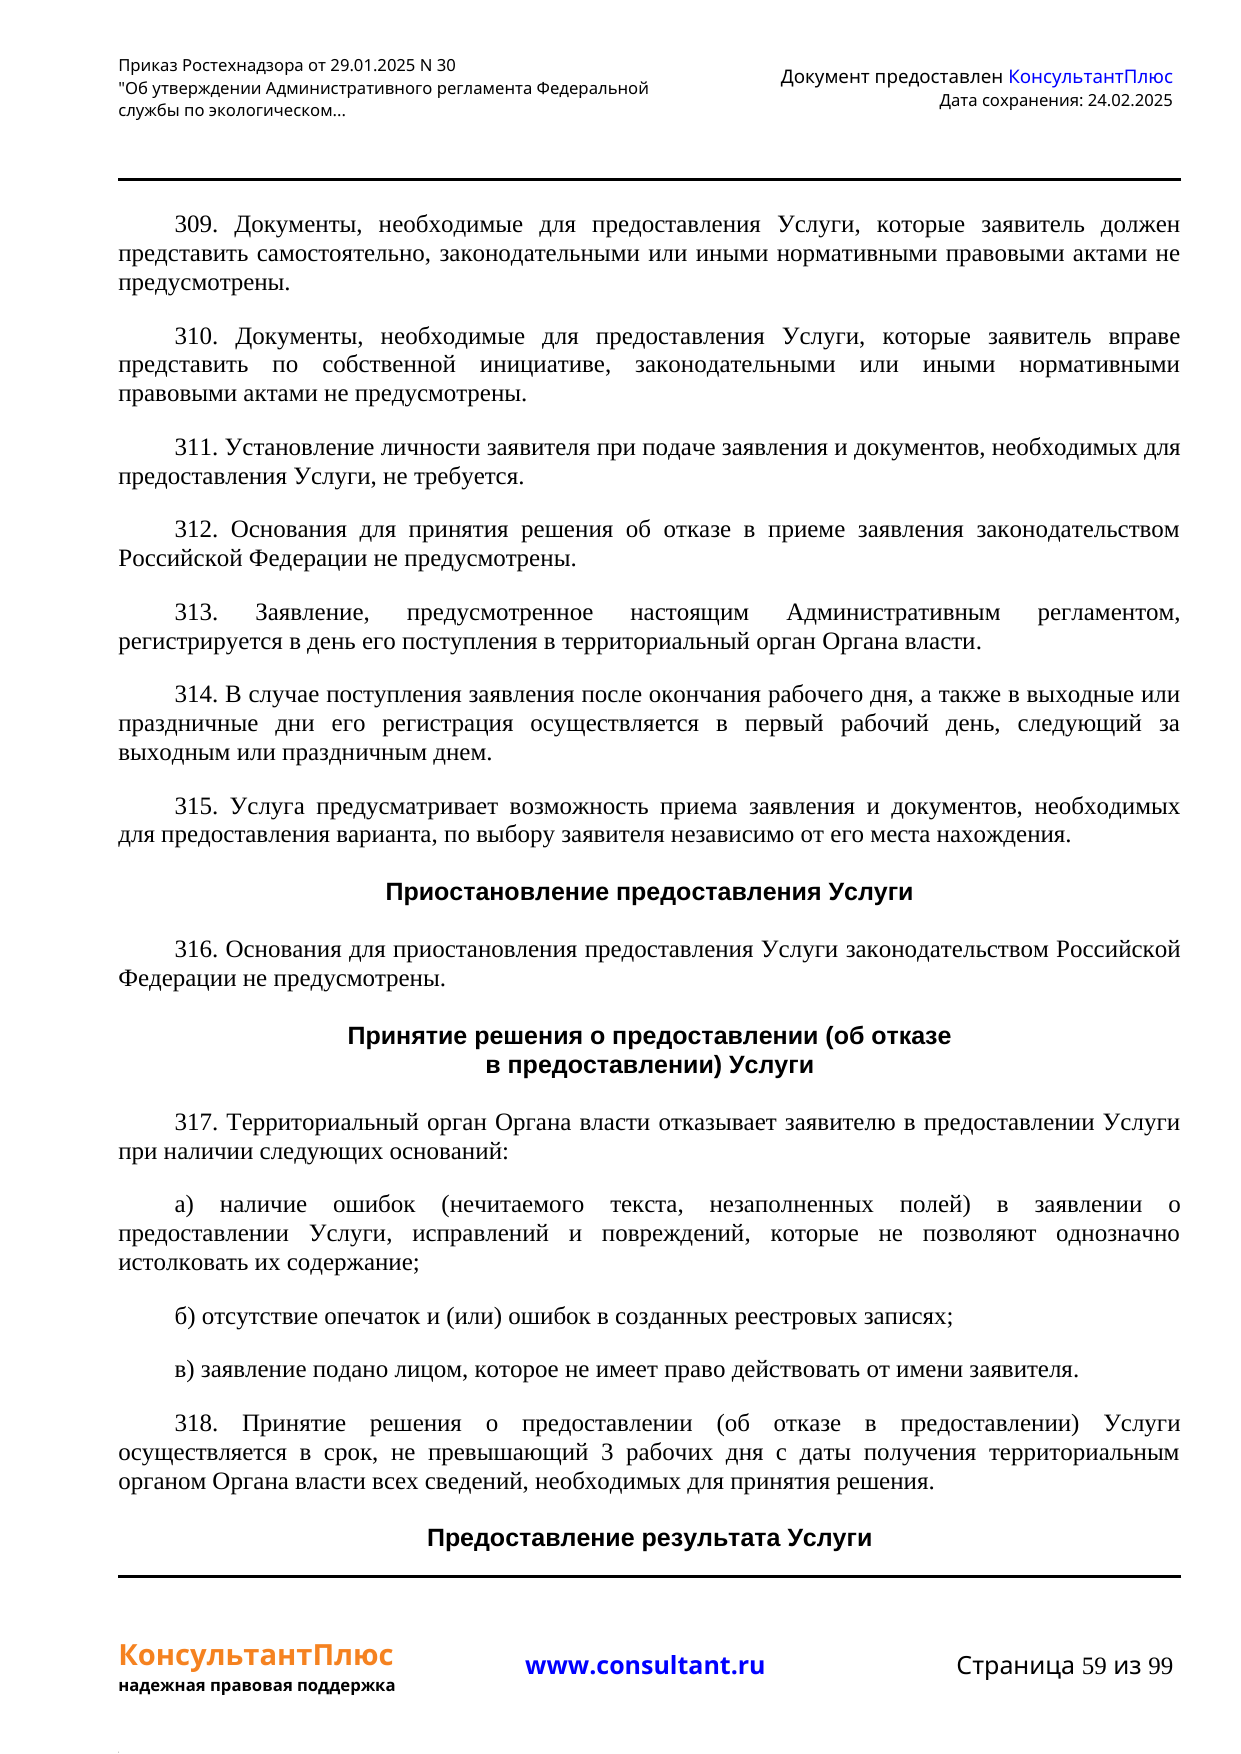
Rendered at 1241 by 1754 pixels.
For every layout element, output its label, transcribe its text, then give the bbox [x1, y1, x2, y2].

text 318. Принятие решения о предоставлении (об отказе в предоставлении) Услуги осуществляется в срок, не превышающий 3 рабочих дня с даты получения территориальным органом Органа власти всех сведений, необходимых для принятия решения. [118, 1408, 1181, 1494]
text 309. Документы, необходимые для предоставления Услуги, которые заявитель должен представить самостоятельно, законодательными или иными нормативными правовыми актами не предусмотрены. [118, 209, 1181, 296]
text б) отсутствие опечаток и (или) ошибок в созданных реестровых записях; [118, 1301, 1181, 1329]
text 310. Документы, необходимые для предоставления Услуги, которые заявитель вправе представить по собственной инициативе, законодательными или иными нормативными правовыми актами не предусмотрены. [118, 321, 1181, 407]
text а) наличие ошибок (нечитаемого текста, незаполненных полей) в заявлении о предоставлении Услуги, исправлений и повреждений, которые не позволяют однозначно истолковать их содержание; [118, 1189, 1181, 1276]
text 311. Установление личности заявителя при подаче заявления и документов, необходимых для предоставления Услуги, не требуется. [118, 432, 1181, 489]
text в) заявление подано лицом, которое не имеет право действовать от имени заявителя. [118, 1354, 1181, 1383]
title Предоставление результата Услуги [118, 1523, 1181, 1552]
text 315. Услуга предусматривает возможность приема заявления и документов, необходимых для предоставления варианта, по выбору заявителя независимо от его места нахождения. [118, 791, 1181, 848]
text 317. Территориальный орган Органа власти отказывает заявителю в предоставлении Услуги при наличии следующих оснований: [118, 1107, 1181, 1164]
text 316. Основания для приостановления предоставления Услуги законодательством Российской Федерации не предусмотрены. [118, 934, 1181, 992]
text 312. Основания для принятия решения об отказе в приеме заявления законодательством Российской Федерации не предусмотрены. [118, 514, 1181, 572]
text 314. В случае поступления заявления после окончания рабочего дня, а также в выходные или праздничные дни его регистрация осуществляется в первый рабочий день, следующий за выходным или праздничным днем. [118, 679, 1181, 766]
title Приостановление предоставления Услуги [118, 877, 1181, 906]
title Принятие решения о предоставлении (об отказе [118, 1021, 1181, 1049]
title в предоставлении) Услуги [118, 1049, 1181, 1078]
text 313. Заявление, предусмотренное настоящим Административным регламентом, регистрируется в день его поступления в территориальный орган Органа власти. [118, 597, 1181, 654]
